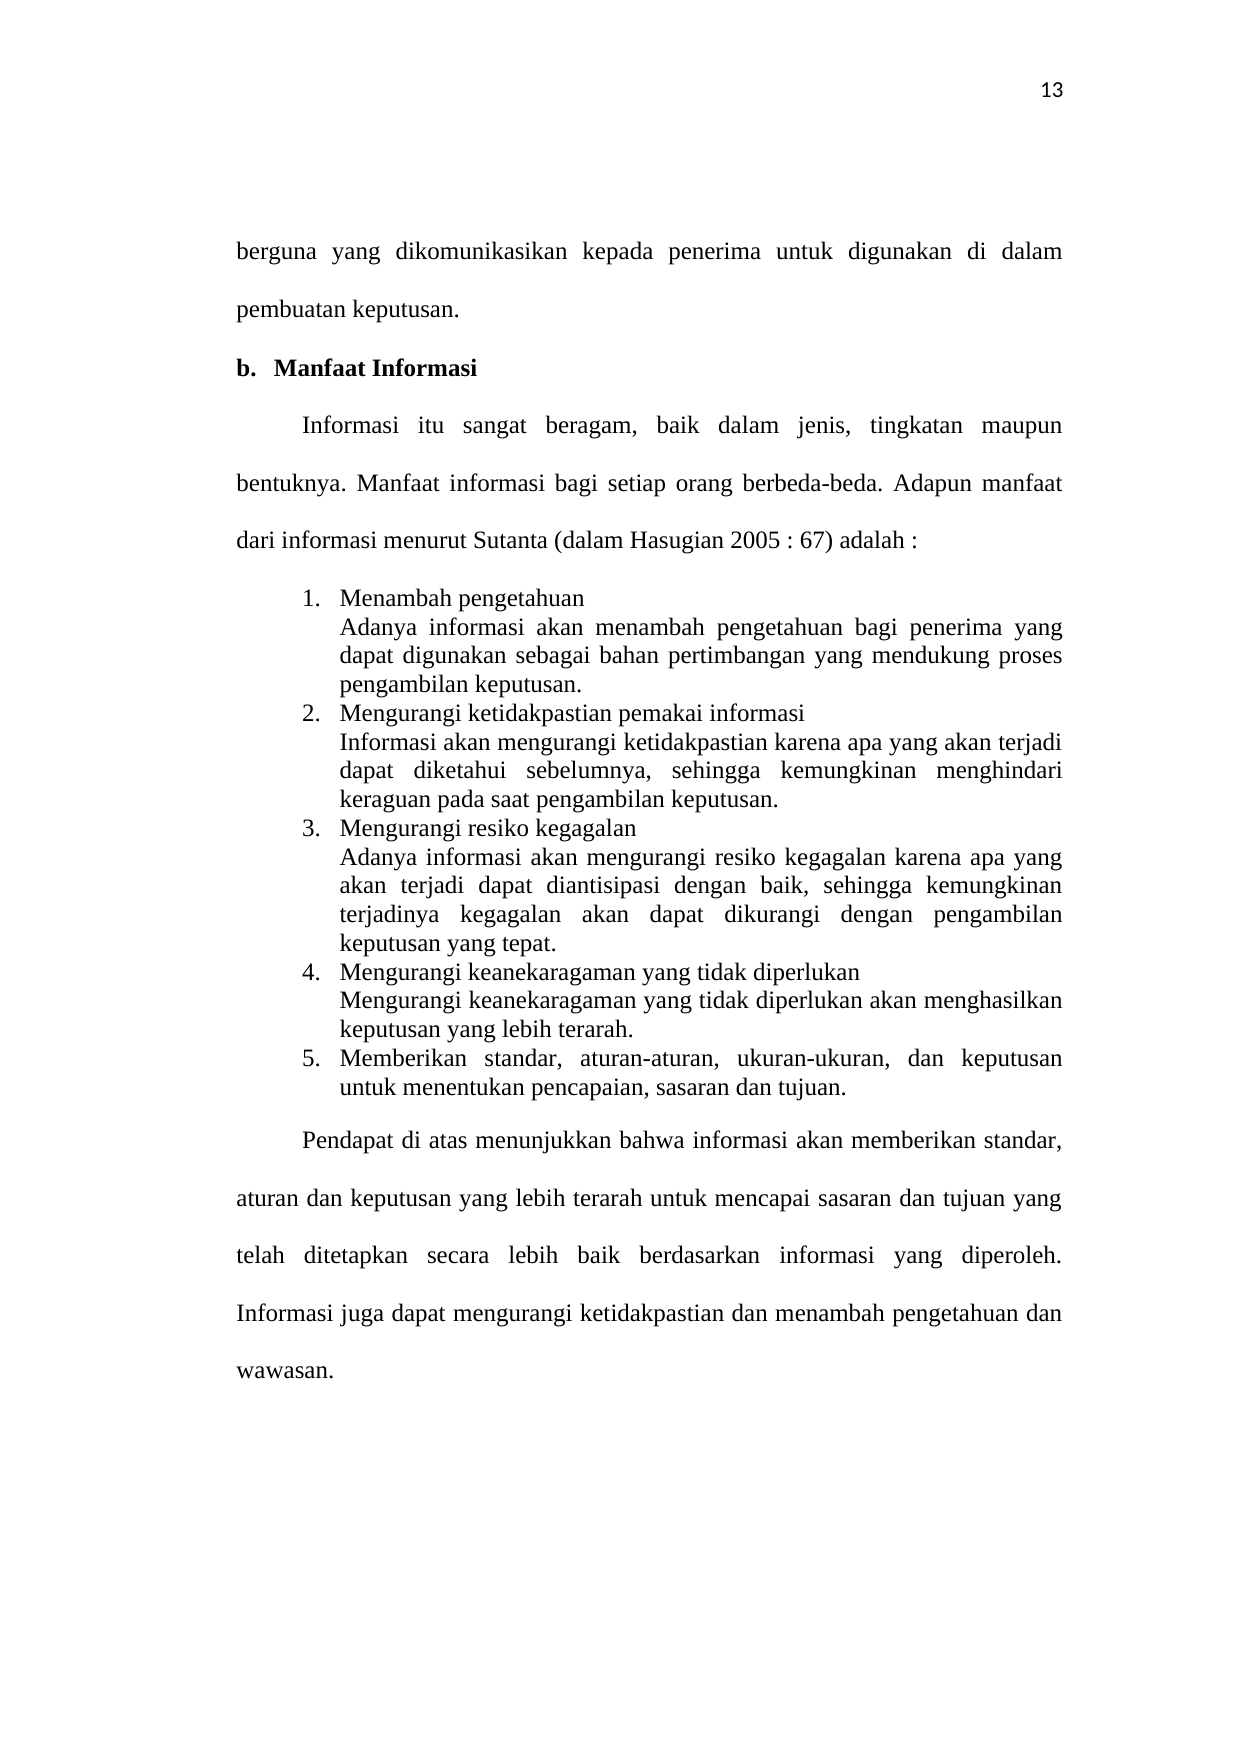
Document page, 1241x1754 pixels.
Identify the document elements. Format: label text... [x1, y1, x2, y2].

text Adanya informasi akan mengurangi resiko kegagalan karena apa yang akan terjadi dapat diantisipasi dengan baik, sehingga kemungkinan terjadinya kegagalan akan dapat dikurangi dengan pengambilan keputusan yang tepat. [339, 842, 1063, 957]
text Informasi akan mengurangi ketidakpastian karena apa yang akan terjadi dapat diketahui sebelumnya, sehingga kemungkinan menghindari keraguan pada saat pengambilan keputusan. [339, 727, 1063, 813]
text Pendapat di atas menunjukkan bahwa informasi akan memberikan standar, aturan dan keputusan yang lebih terarah untuk mencapai sasaran dan tujuan yang telah ditetapkan secara lebih baik berdasarkan informasi yang diperoleh. Informasi juga dapat mengurangi ketidakpastian dan menambah pengetahuan dan wawasan. [236, 1125, 1063, 1384]
text Informasi itu sangat beragam, baik dalam jenis, tingkatan maupun bentuknya. Manfaat informasi bagi setiap orang berbeda-beda. Adapun manfaat dari informasi menurut Sutanta (dalam Hasugian 2005 : 67) adalah : [236, 410, 1063, 554]
list Mengurangi resiko kegagalan [302, 813, 1063, 842]
list Manfaat Informasi [236, 353, 1063, 382]
list Mengurangi keanekaragaman yang tidak diperlukan [302, 957, 1063, 985]
text Mengurangi keanekaragaman yang tidak diperlukan akan menghasilkan keputusan yang lebih terarah. [339, 985, 1063, 1043]
list Mengurangi ketidakpastian pemakai informasi [302, 698, 1063, 727]
list Memberikan standar, aturan-aturan, ukuran-ukuran, dan keputusan untuk menentukan pencapaian, sasaran dan tujuan. [302, 1043, 1063, 1100]
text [236, 236, 1063, 323]
list Menambah pengetahuan [302, 583, 1063, 612]
text Adanya informasi akan menambah pengetahuan bagi penerima yang dapat digunakan sebagai bahan pertimbangan yang mendukung proses pengambilan keputusan. [339, 612, 1063, 698]
